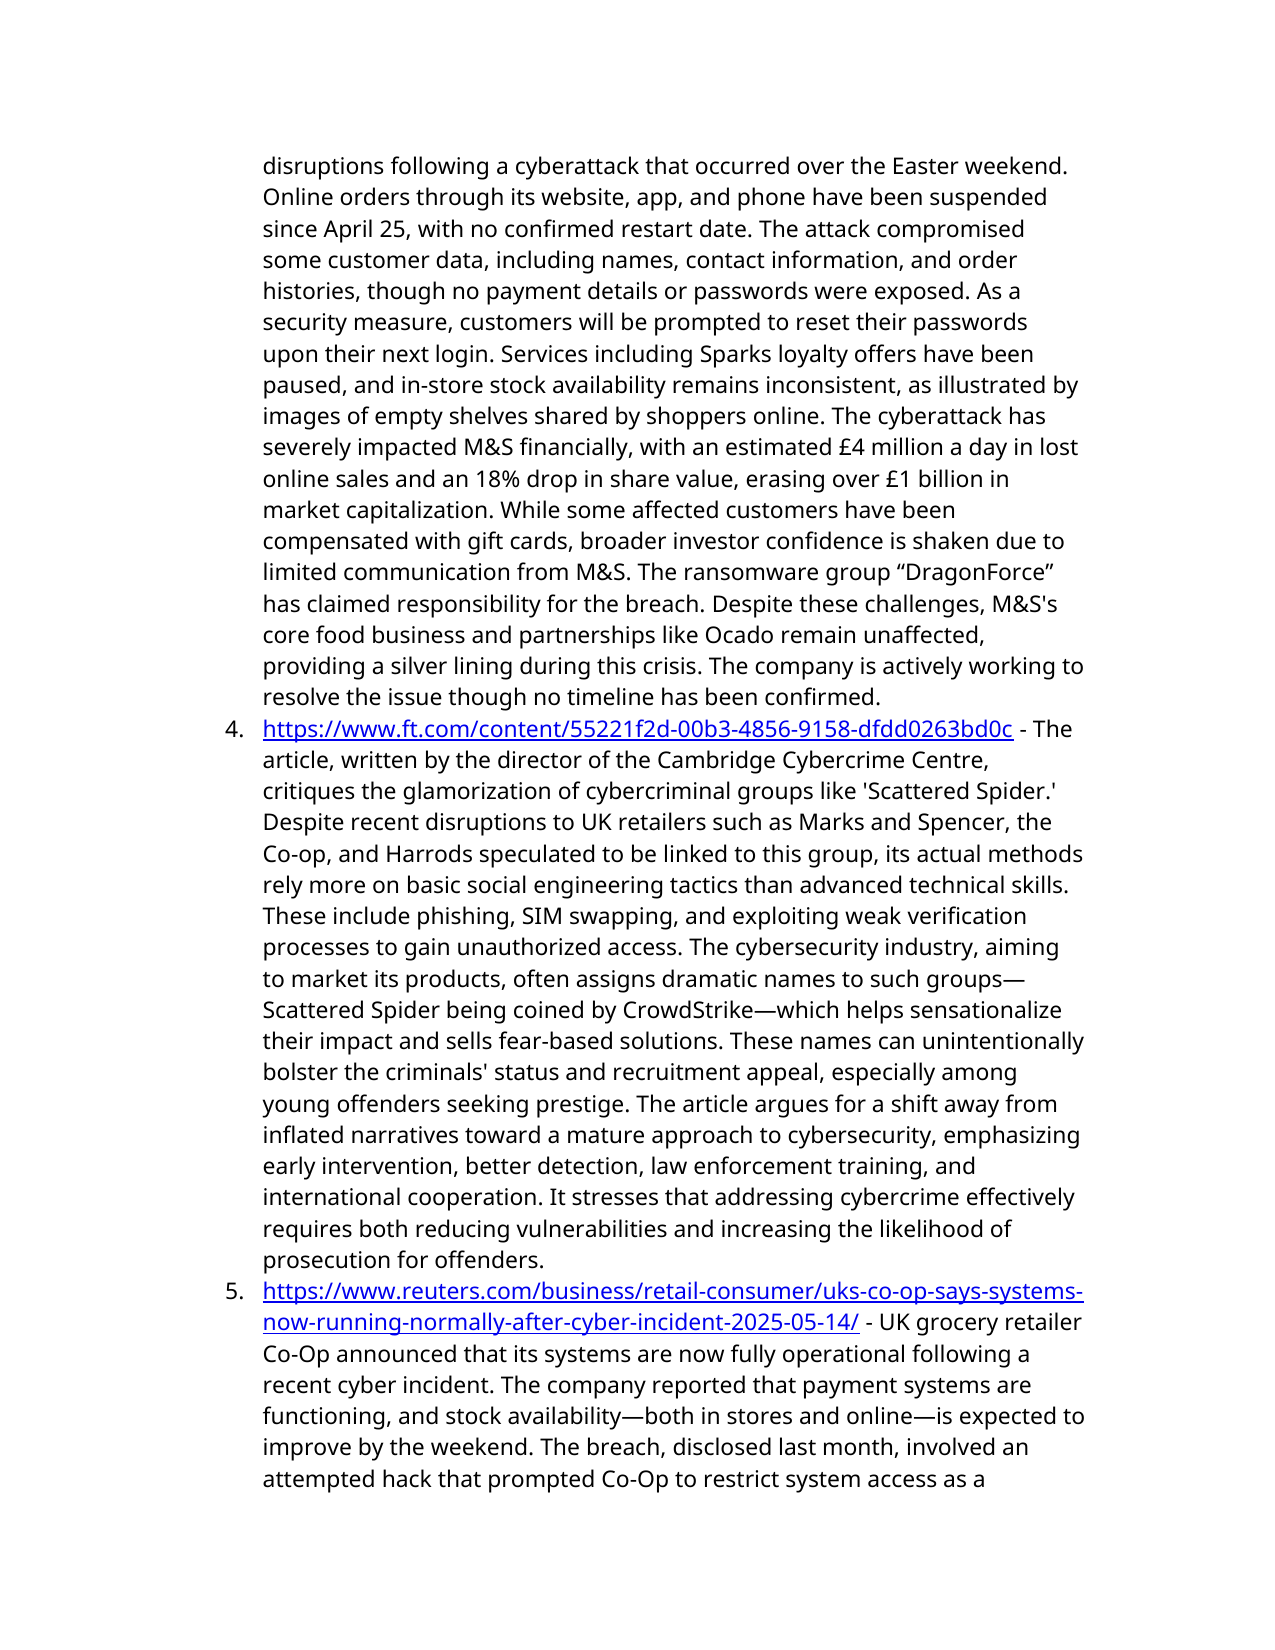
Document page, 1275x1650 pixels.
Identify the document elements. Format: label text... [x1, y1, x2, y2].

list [225, 1275, 1087, 1494]
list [225, 150, 1087, 712]
list https://www.ft.com/content/55221f2d-00b3-4856-9158-dfdd0263bd0c - The article, written by the director of the Cambridge Cybercrime Centre, critiques the glamorization of cybercriminal groups like 'Scattered Spider.' Despite recent disruptions to UK retailers such as Marks and Spencer, the Co-op, and Harrods speculated to be linked to this group, its actual methods rely more on basic social engineering tactics than advanced technical skills. These include phishing, SIM swapping, and exploiting weak verification processes to gain unauthorized access. The cybersecurity industry, aiming to market its products, often assigns dramatic names to such groups—Scattered Spider being coined by CrowdStrike—which helps sensationalize their impact and sells fear-based solutions. These names can unintentionally bolster the criminals' status and recruitment appeal, especially among young offenders seeking prestige. The article argues for a shift away from inflated narratives toward a mature approach to cybersecurity, emphasizing early intervention, better detection, law enforcement training, and international cooperation. It stresses that addressing cybercrime effectively requires both reducing vulnerabilities and increasing the likelihood of prosecution for offenders. [225, 712, 1087, 1275]
